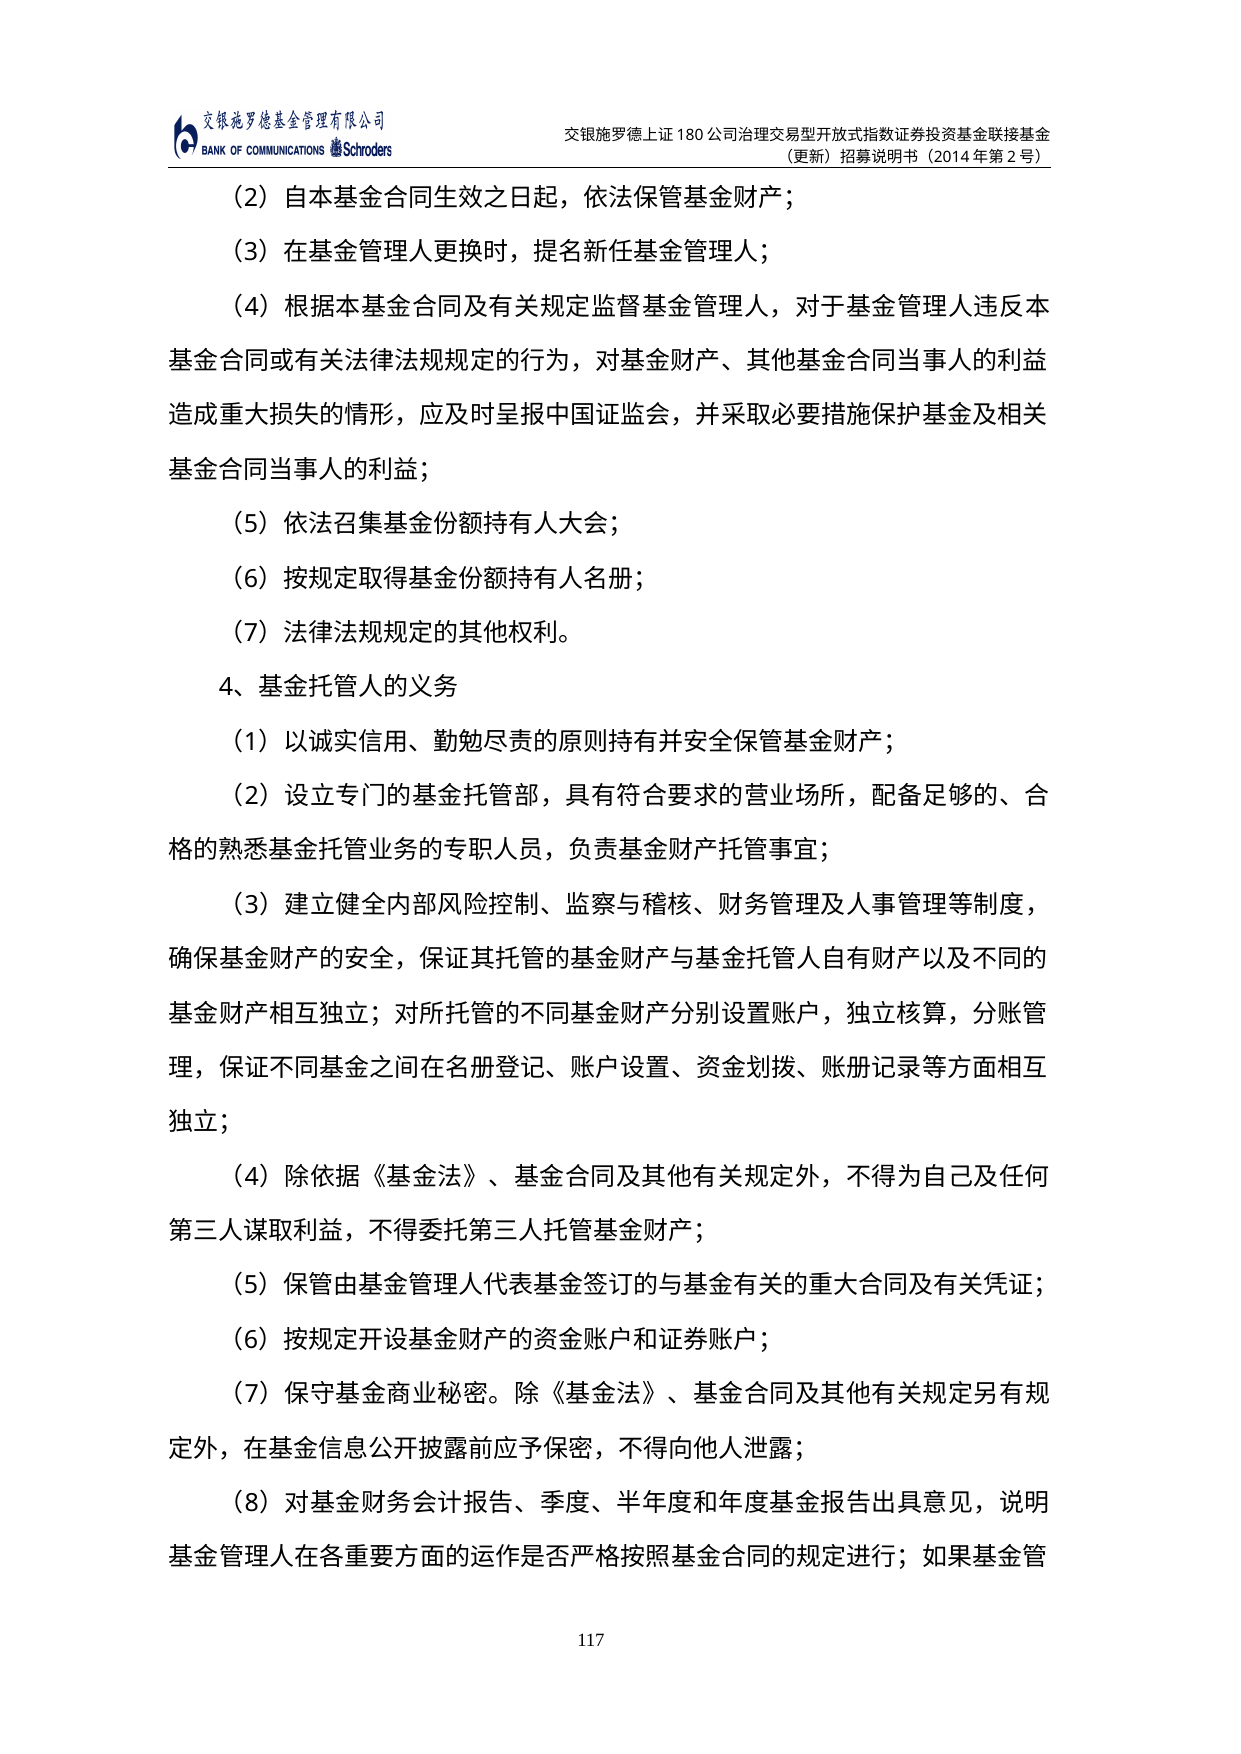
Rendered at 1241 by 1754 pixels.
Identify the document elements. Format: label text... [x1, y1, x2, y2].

text （6）按规定取得基金份额持有人名册； [169, 558, 1050, 594]
text （2）设立专门的基金托管部，具有符合要求的营业场所，配备足够的、合格的熟悉基金托管业务的专职人员，负责基金财产托管事宜； [169, 776, 1050, 866]
text （3）建立健全内部风险控制、监察与稽核、财务管理及人事管理等制度，确保基金财产的安全，保证其托管的基金财产与基金托管人自有财产以及不同的基金财产相互独立；对所托管的不同基金财产分别设置账户，独立核算，分账管理，保证不同基金之间在名册登记、账户设置、资金划拨、账册记录等方面相互独立； [169, 884, 1050, 1138]
text （6）按规定开设基金财产的资金账户和证券账户； [169, 1319, 1050, 1356]
text （7）法律法规规定的其他权利。 [169, 612, 1050, 649]
text （5）依法召集基金份额持有人大会； [169, 504, 1050, 540]
text （4）根据本基金合同及有关规定监督基金管理人，对于基金管理人违反本基金合同或有关法律法规规定的行为，对基金财产、其他基金合同当事人的利益造成重大损失的情形，应及时呈报中国证监会，并采取必要措施保护基金及相关基金合同当事人的利益； [169, 286, 1050, 486]
text （1）以诚实信用、勤勉尽责的原则持有并安全保管基金财产； [169, 721, 1050, 757]
text （2）自本基金合同生效之日起，依法保管基金财产； [169, 177, 1050, 214]
text （4）除依据《基金法》、基金合同及其他有关规定外，不得为自己及任何第三人谋取利益，不得委托第三人托管基金财产； [169, 1156, 1050, 1247]
text （3）在基金管理人更换时，提名新任基金管理人； [169, 232, 1050, 268]
text （7）保守基金商业秘密。除《基金法》、基金合同及其他有关规定另有规定外，在基金信息公开披露前应予保密，不得向他人泄露； [169, 1374, 1050, 1464]
text 4、基金托管人的义务 [169, 667, 1050, 703]
text （8）对基金财务会计报告、季度、半年度和年度基金报告出具意见，说明基金管理人在各重要方面的运作是否严格按照基金合同的规定进行；如果基金管理人有未执行基金合同规定的行为，还应当说明基金托管人是否采取了适当的措施； [169, 1482, 1050, 1573]
text （5）保管由基金管理人代表基金签订的与基金有关的重大合同及有关凭证； [169, 1265, 1050, 1301]
picture [174, 110, 392, 159]
